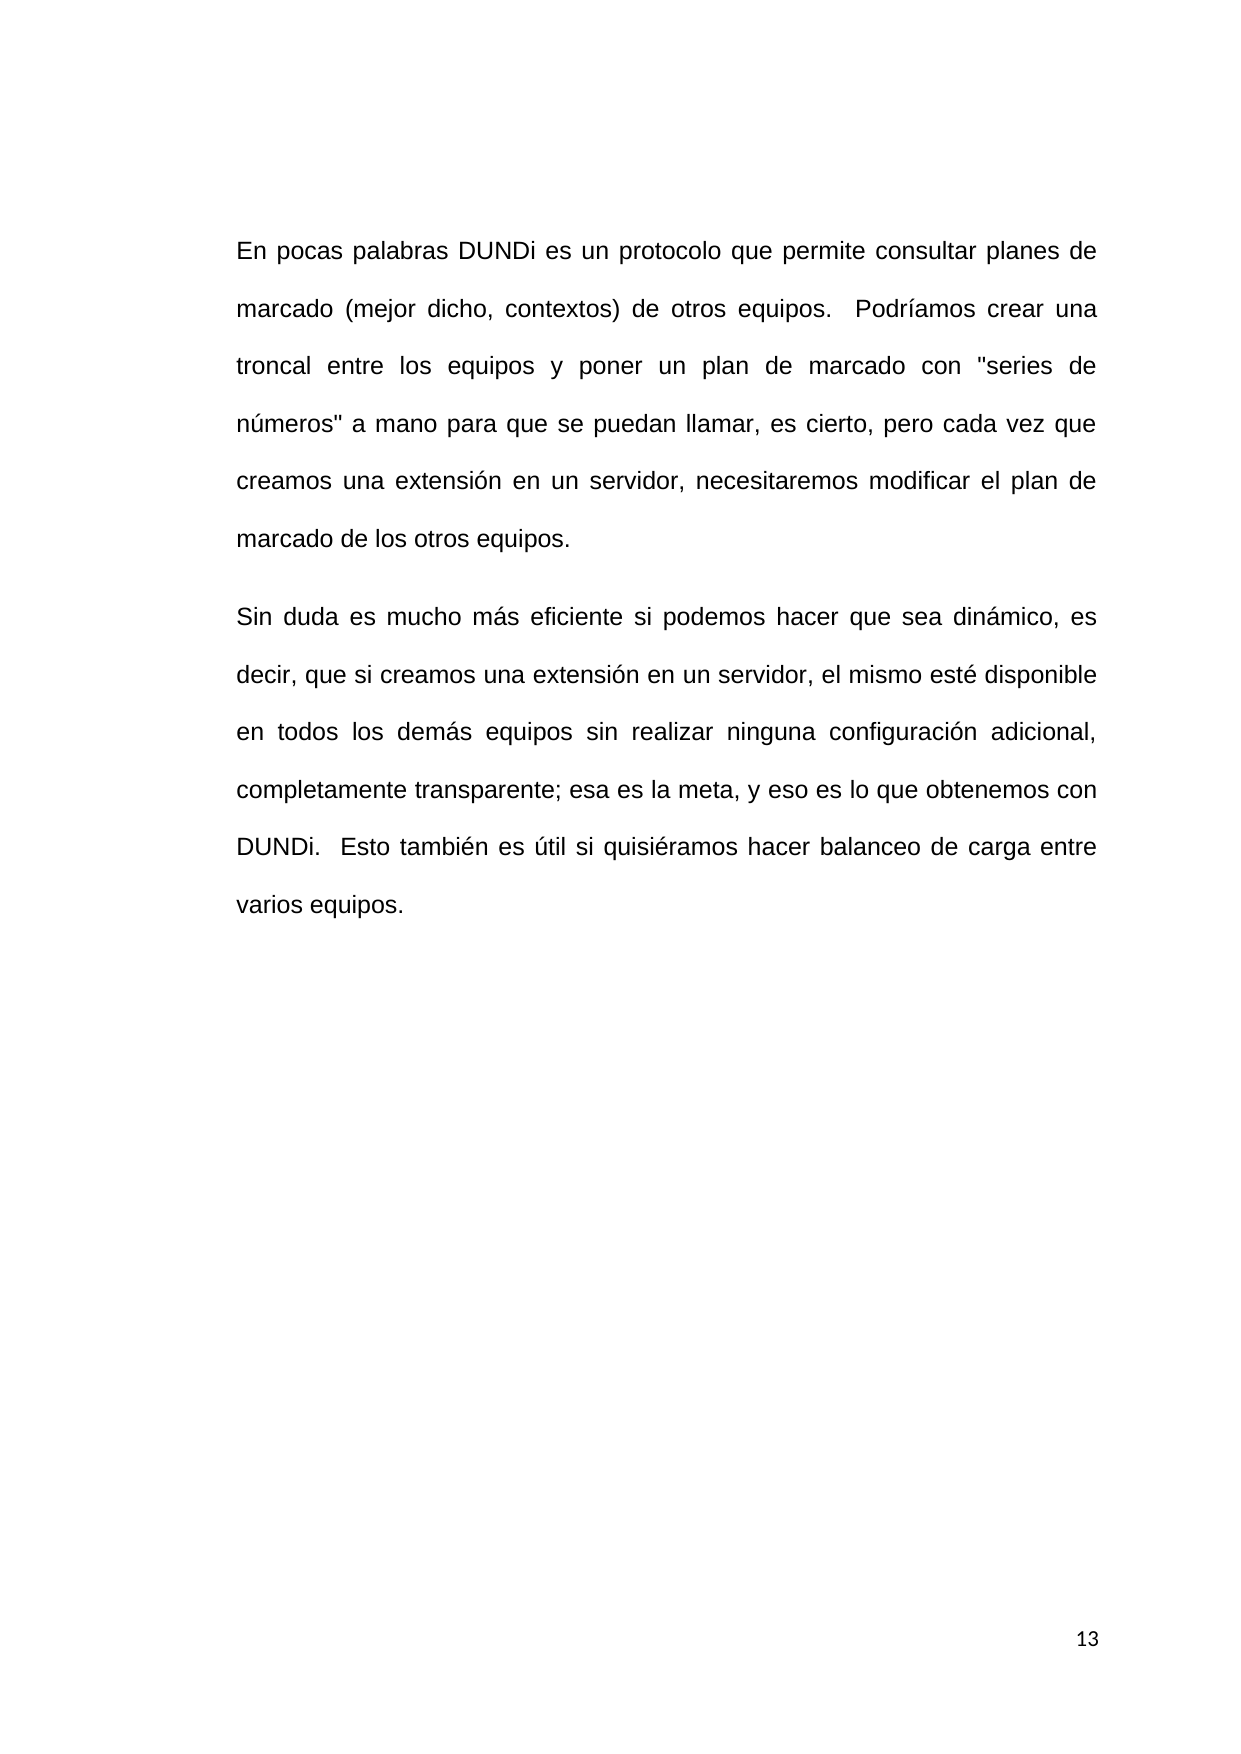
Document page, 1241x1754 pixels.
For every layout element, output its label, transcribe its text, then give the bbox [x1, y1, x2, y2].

text En pocas palabras DUNDi es un protocolo que permite consultar planes de marcado (mejor dicho, contextos) de otros equipos. Podríamos crear una troncal entre los equipos y poner un plan de marcado con "series de números" a mano para que se puedan llamar, es cierto, pero cada vez que creamos una extensión en un servidor, necesitaremos modificar el plan de marcado de los otros equipos. [236, 236, 1098, 552]
text Sin duda es mucho más eficiente si podemos hacer que sea dinámico, es decir, que si creamos una extensión en un servidor, el mismo esté disponible en todos los demás equipos sin realizar ninguna configuración adicional, completamente transparente; esa es la meta, y eso es lo que obtenemos con DUNDi. Esto también es útil si quisiéramos hacer balanceo de carga entre varios equipos. [236, 602, 1098, 918]
